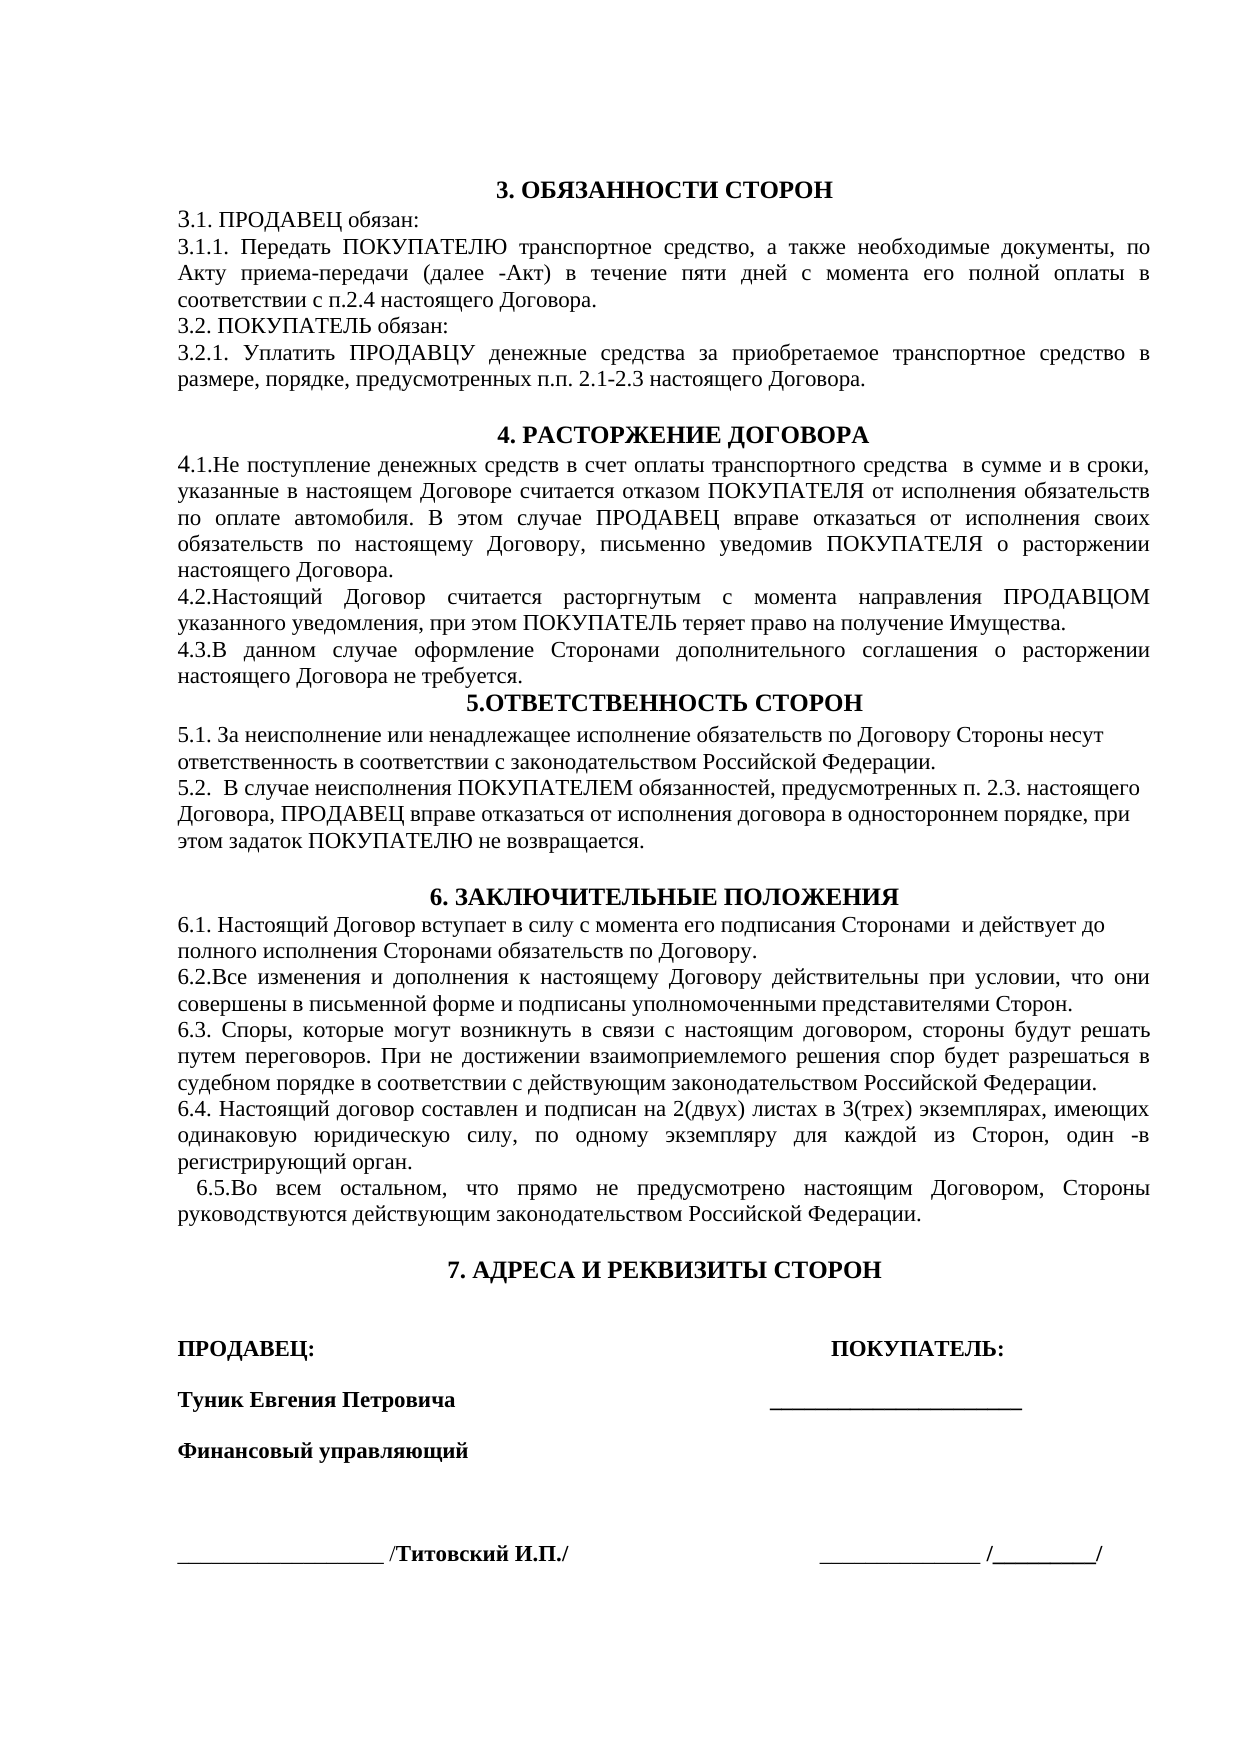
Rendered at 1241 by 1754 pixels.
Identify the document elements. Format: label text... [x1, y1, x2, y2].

text 7. АДРЕСА И РЕКВИЗИТЫ СТОРОН [177, 1256, 1152, 1284]
text 4.3.В данном случае оформление Сторонами дополнительного соглашения о расторжении настоящего Договора не требуется. [177, 636, 1152, 688]
text Туник Евгения Петровича ______________________ [177, 1386, 1152, 1413]
text __________________ /Титовский И.П./ ______________ /_________/ [177, 1539, 1152, 1566]
text 5.1. За неисполнение или ненадлежащее исполнение обязательств по Договору Стороны несут ответственность в соответствии с законодательством Российской Федерации. [177, 721, 1152, 774]
text 5.2. В случае неисполнения ПОКУПАТЕЛЕМ обязанностей, предусмотренных п. 2.3. настоящего Договора, ПРОДАВЕЦ вправе отказаться от исполнения договора в одностороннем порядке, при этом задаток ПОКУПАТЕЛЮ не возвращается. [177, 774, 1152, 853]
text 6.2.Все изменения и дополнения к настоящему Договору действительны при условии, что они совершены в письменной форме и подписаны уполномоченными представителями Сторон. [177, 963, 1152, 1016]
text 6.3. Споры, которые могут возникнуть в связи с настоящим договором, стороны будут решать путем переговоров. При не достижении взаимоприемлемого решения спор будет разрешаться в судебном порядке в соответствии с действующим законодательством Российской Федерации. [177, 1016, 1152, 1095]
text 4.1.Не поступление денежных средств в счет оплаты транспортного средства в сумме и в сроки, указанные в настоящем Договоре считается отказом ПОКУПАТЕЛЯ от исполнения обязательств по оплате автомобиля. В этом случае ПРОДАВЕЦ вправе отказаться от исполнения своих обязательств по настоящему Договору, письменно уведомив ПОКУПАТЕЛЯ о расторжении настоящего Договора. [177, 449, 1152, 583]
text 3.1. ПРОДАВЕЦ обязан: [177, 204, 1152, 233]
text 6.1. Настоящий Договор вступает в силу с момента его подписания Сторонами и действует до полного исполнения Сторонами обязательств по Договору. [177, 911, 1152, 963]
text 3.1.1. Передать ПОКУПАТЕЛЮ транспортное средство, а также необходимые документы, по Акту приема-передачи (далее -Акт) в течение пяти дней с момента его полной оплаты в соответствии с п.2.4 настоящего Договора. [177, 233, 1152, 312]
text 6.4. Настоящий договор составлен и подписан на 2(двух) листах в 3(трех) экземплярах, имеющих одинаковую юридическую силу, по одному экземпляру для каждой из Сторон, один -в регистрирующий орган. [177, 1095, 1152, 1174]
text 3.2. ПОКУПАТЕЛЬ обязан: [177, 312, 1152, 338]
text 6.5.Во всем остальном, что прямо не предусмотрено настоящим Договором, Стороны руководствуются действующим законодательством Российской Федерации. [177, 1174, 1152, 1227]
text 5.ОТВЕТСТВЕННОСТЬ СТОРОН [177, 688, 1152, 717]
text Финансовый управляющий [177, 1437, 1152, 1464]
text 6. ЗАКЛЮЧИТЕЛЬНЫЕ ПОЛОЖЕНИЯ [177, 882, 1152, 911]
text 4. РАСТОРЖЕНИЕ ДОГОВОРА [215, 420, 1152, 449]
text 4.2.Настоящий Договор считается расторгнутым с момента направления ПРОДАВЦОМ указанного уведомления, при этом ПОКУПАТЕЛЬ теряет право на получение Имущества. [177, 583, 1152, 636]
text ПРОДАВЕЦ: ПОКУПАТЕЛЬ: [177, 1335, 1152, 1362]
text 3.2.1. Уплатить ПРОДАВЦУ денежные средства за приобретаемое транспортное средство в размере, порядке, предусмотренных п.п. 2.1-2.3 настоящего Договора. [177, 338, 1152, 391]
text 3. ОБЯЗАННОСТИ СТОРОН [177, 176, 1152, 204]
